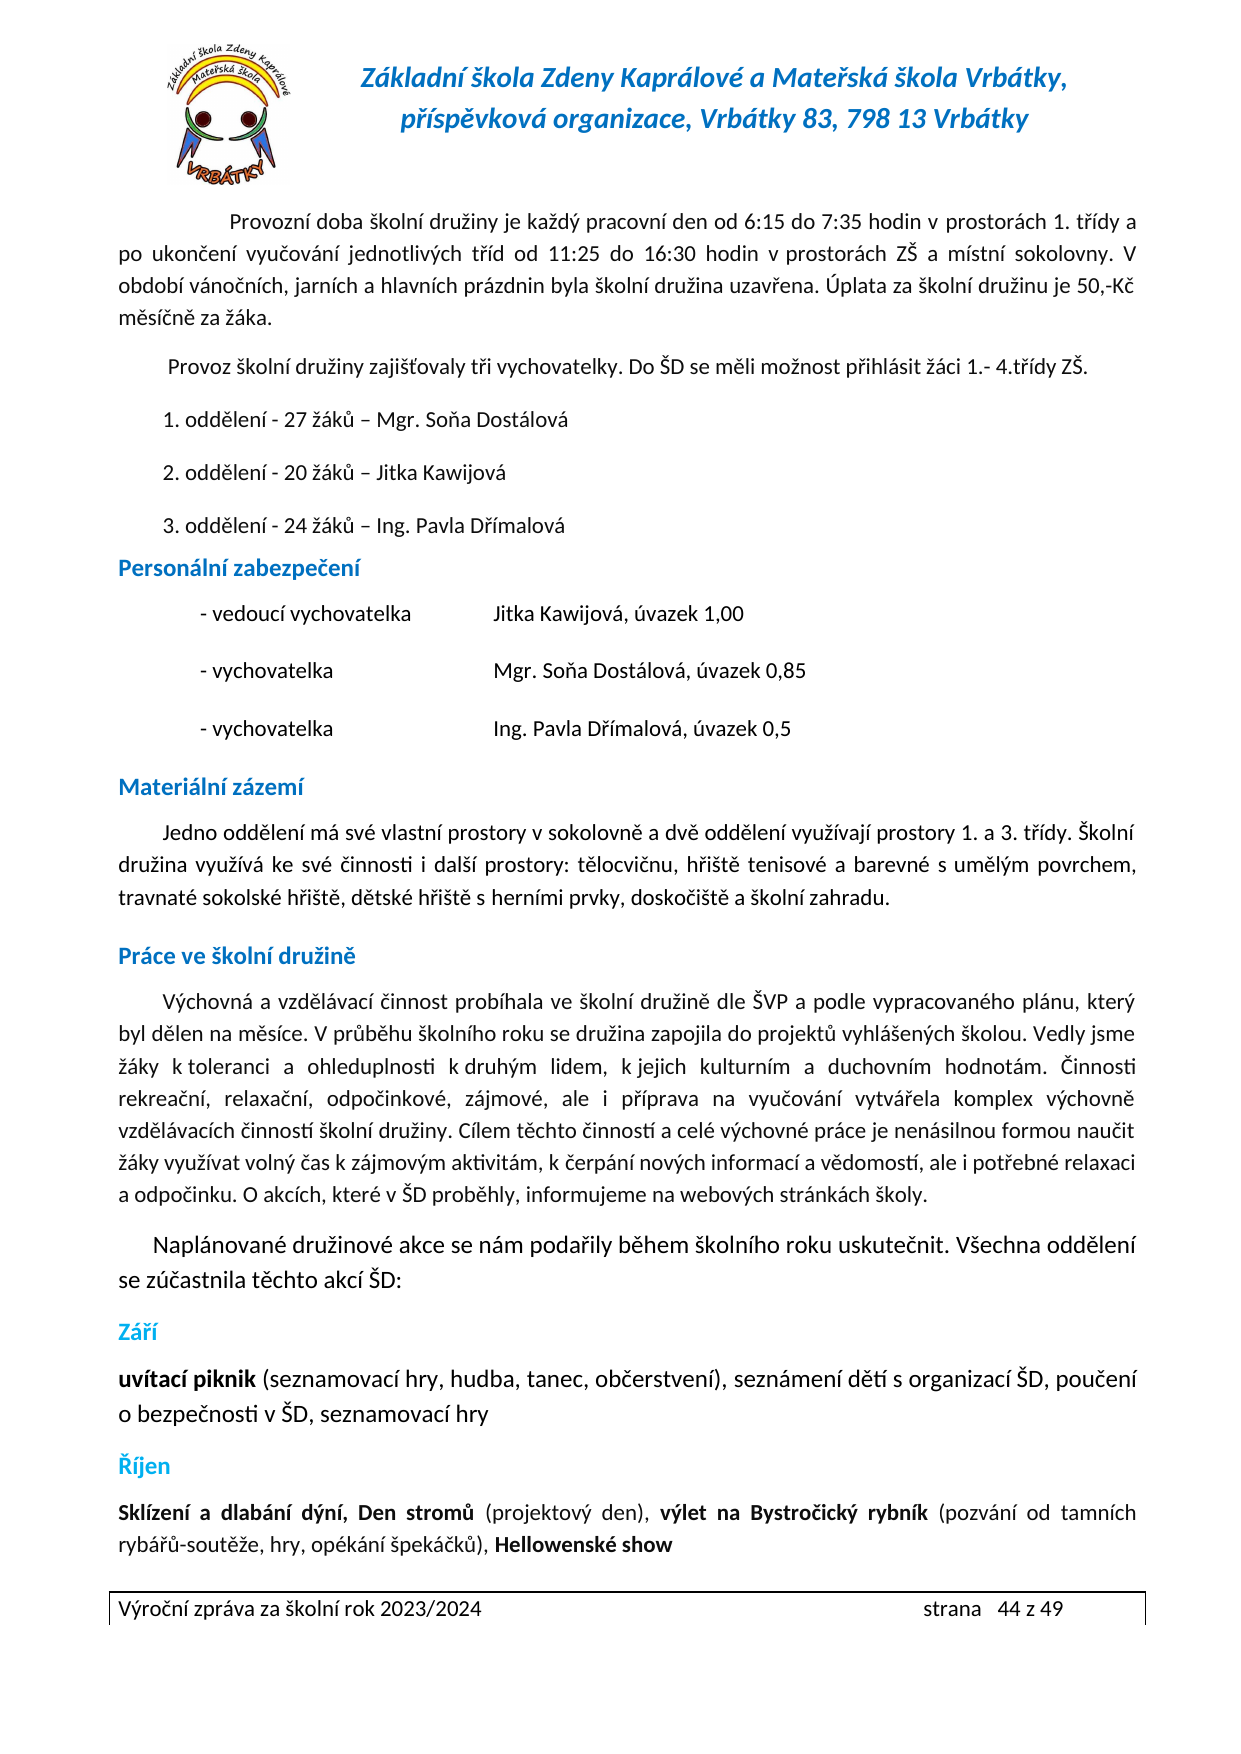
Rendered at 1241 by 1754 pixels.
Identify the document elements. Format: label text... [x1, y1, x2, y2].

text Personální zabezpečení [118, 552, 1137, 582]
text - vychovatelka Mgr. Soňa Dostálová, úvazek 0,85 [200, 656, 1137, 684]
text - vychovatelka Ing. Pavla Dřímalová, úvazek 0,5 [200, 714, 1137, 742]
text Provoz školní družiny zajišťovaly tři vychovatelky. Do ŠD se měli možnost přihlásit žáci 1.- 4.třídy ZŠ. [118, 352, 1137, 380]
text Září [118, 1316, 1137, 1347]
text Jedno oddělení má své vlastní prostory v sokolovně a dvě oddělení využívají prostory 1. a 3. třídy. Školní družina využívá ke své činnosti i další prostory: tělocvičnu, hřiště tenisové a barevné s umělým povrchem, travnaté sokolské hřiště, dětské hřiště s herními prvky, doskočiště a školní zahradu. [118, 818, 1137, 911]
text Práce ve školní družině [118, 940, 1137, 970]
text Materiální zázemí [118, 771, 1137, 801]
text - vedoucí vychovatelka Jitka Kawijová, úvazek 1,00 [200, 599, 1137, 627]
text Naplánované družinové akce se nám podařily během školního roku uskutečnit. Všechna oddělení se zúčastnila těchto akcí ŠD: [118, 1229, 1137, 1295]
text Výchovná a vzdělávací činnost probíhala ve školní družině dle ŠVP a podle vypracovaného plánu, který byl dělen na měsíce. V průběhu školního roku se družina zapojila do projektů vyhlášených školou. Vedly jsme žáky k toleranci a ohleduplnosti k druhým lidem, k jejich kulturním a duchovním hodnotám. Činnosti rekreační, relaxační, odpočinkové, zájmové, ale i příprava na vyučování vytvářela komplex výchovně vzdělávacích činností školní družiny. Cílem těchto činností a celé výchovné práce je nenásilnou formou naučit žáky využívat volný čas k zájmovým aktivitám, k čerpání nových informací a vědomostí, ale i potřebné relaxaci a odpočinku. O akcích, které v ŠD proběhly, informujeme na webových stránkách školy. [118, 987, 1137, 1208]
text 3. oddělení - 24 žáků – Ing. Pavla Dřímalová [118, 511, 1137, 539]
text Říjen [118, 1450, 1137, 1481]
text 2. oddělení - 20 žáků – Jitka Kawijová [118, 458, 1137, 486]
text 1. oddělení - 27 žáků – Mgr. Soňa Dostálová [118, 405, 1137, 433]
text uvítací piknik (seznamovací hry, hudba, tanec, občerstvení), seznámení dětí s organizací ŠD, poučení o bezpečnosti v ŠD, seznamovací hry [118, 1363, 1137, 1429]
picture [167, 44, 291, 185]
text Provozní doba školní družiny je každý pracovní den od 6:15 do 7:35 hodin v prostorách 1. třídy a po ukončení vyučování jednotlivých tříd od 11:25 do 16:30 hodin v prostorách ZŠ a místní sokolovny. V období vánočních, jarních a hlavních prázdnin byla školní družina uzavřena. Úplata za školní družinu je 50,-Kč měsíčně za žáka. [118, 207, 1137, 331]
text Sklízení a dlabání dýní, Den stromů (projektový den), výlet na Bystročický rybník (pozvání od tamních rybářů-soutěže, hry, opékání špekáčků), Hellowenské show [118, 1498, 1137, 1558]
